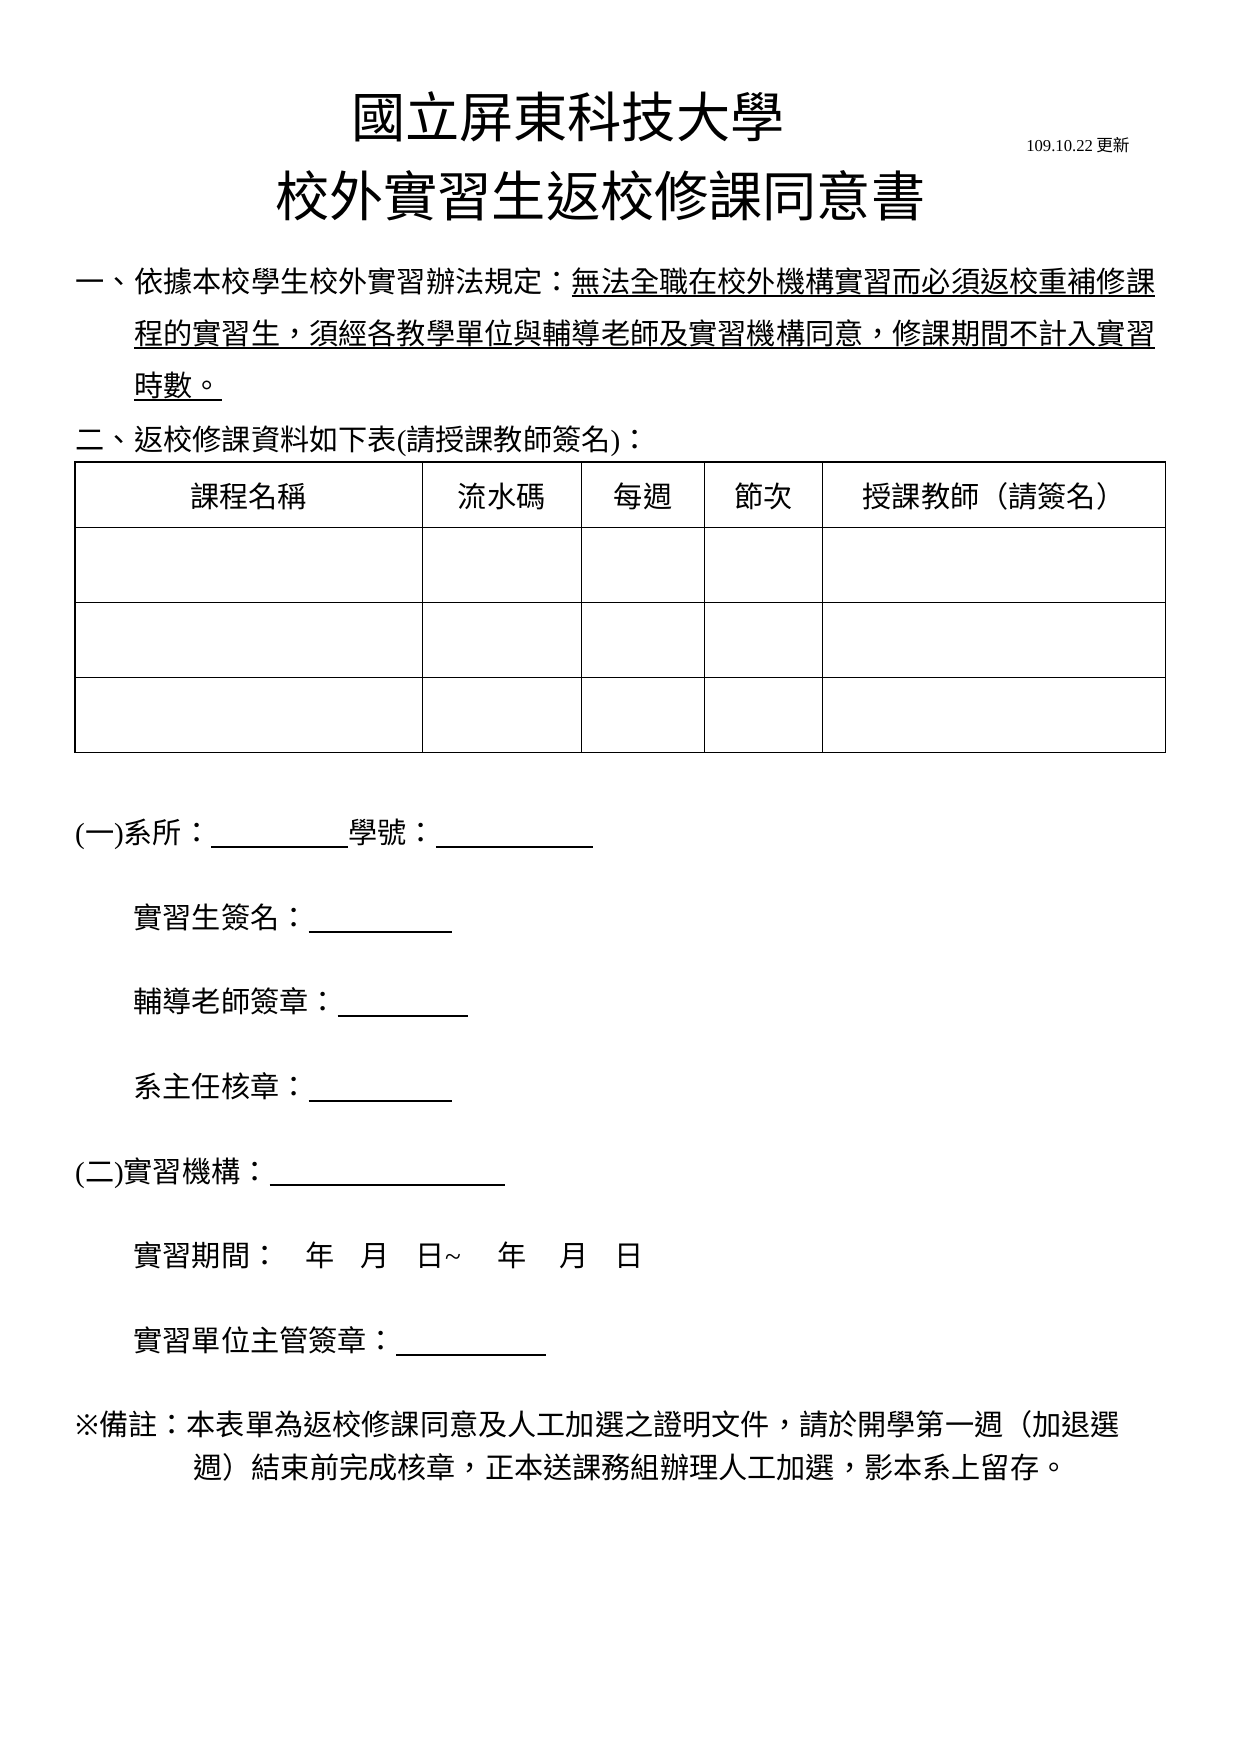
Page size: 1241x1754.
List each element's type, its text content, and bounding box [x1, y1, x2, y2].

table_cell [705, 528, 822, 602]
table_cell [76, 678, 422, 752]
table_cell [823, 678, 1165, 752]
table_header 授課教師（請簽名） [823, 463, 1165, 527]
text ※備註：本表單為返校修課同意及人工加選之證明文件，請於開學第一週（加退選週）結束前完成核章，正本送課務組辦理人工加選，影本系上留存。 [75, 1402, 1165, 1486]
table_cell [582, 528, 704, 602]
table_header 流水碼 [423, 463, 581, 527]
list 返校修課資料如下表(請授課教師簽名)： [75, 407, 1165, 461]
table_cell [582, 603, 704, 677]
text 實習期間： 年 月 日~ 年 月 日 [75, 1233, 1165, 1275]
text (一)系所： 學號： [75, 810, 1165, 852]
text 國立屏東科技大學 [75, 75, 1165, 153]
list 依據本校學生校外實習辦法規定：無法全職在校外機構實習而必須返校重補修課程的實習生，須經各教學單位與輔導老師及實習機構同意，修課期間不計入實習時數。 [75, 251, 1165, 407]
table_cell [76, 528, 422, 602]
table_cell [582, 678, 704, 752]
text 系主任核章： [75, 1063, 1165, 1106]
table_cell [423, 678, 581, 752]
table_cell [423, 528, 581, 602]
table_cell [705, 678, 822, 752]
table_cell [823, 603, 1165, 677]
table_cell [76, 603, 422, 677]
subtitle 校外實習生返校修課同意書 [208, 153, 1165, 232]
table_cell [823, 528, 1165, 602]
table_cell [423, 603, 581, 677]
table_cell [705, 603, 822, 677]
text 實習生簽名： [75, 894, 1165, 937]
text 實習單位主管簽章： [75, 1317, 1165, 1359]
table_header 節次 [705, 463, 822, 527]
table_header 每週 [582, 463, 704, 527]
table_header 課程名稱 [76, 463, 422, 527]
text 輔導老師簽章： [75, 979, 1165, 1021]
text (二)實習機構： [75, 1148, 1165, 1190]
